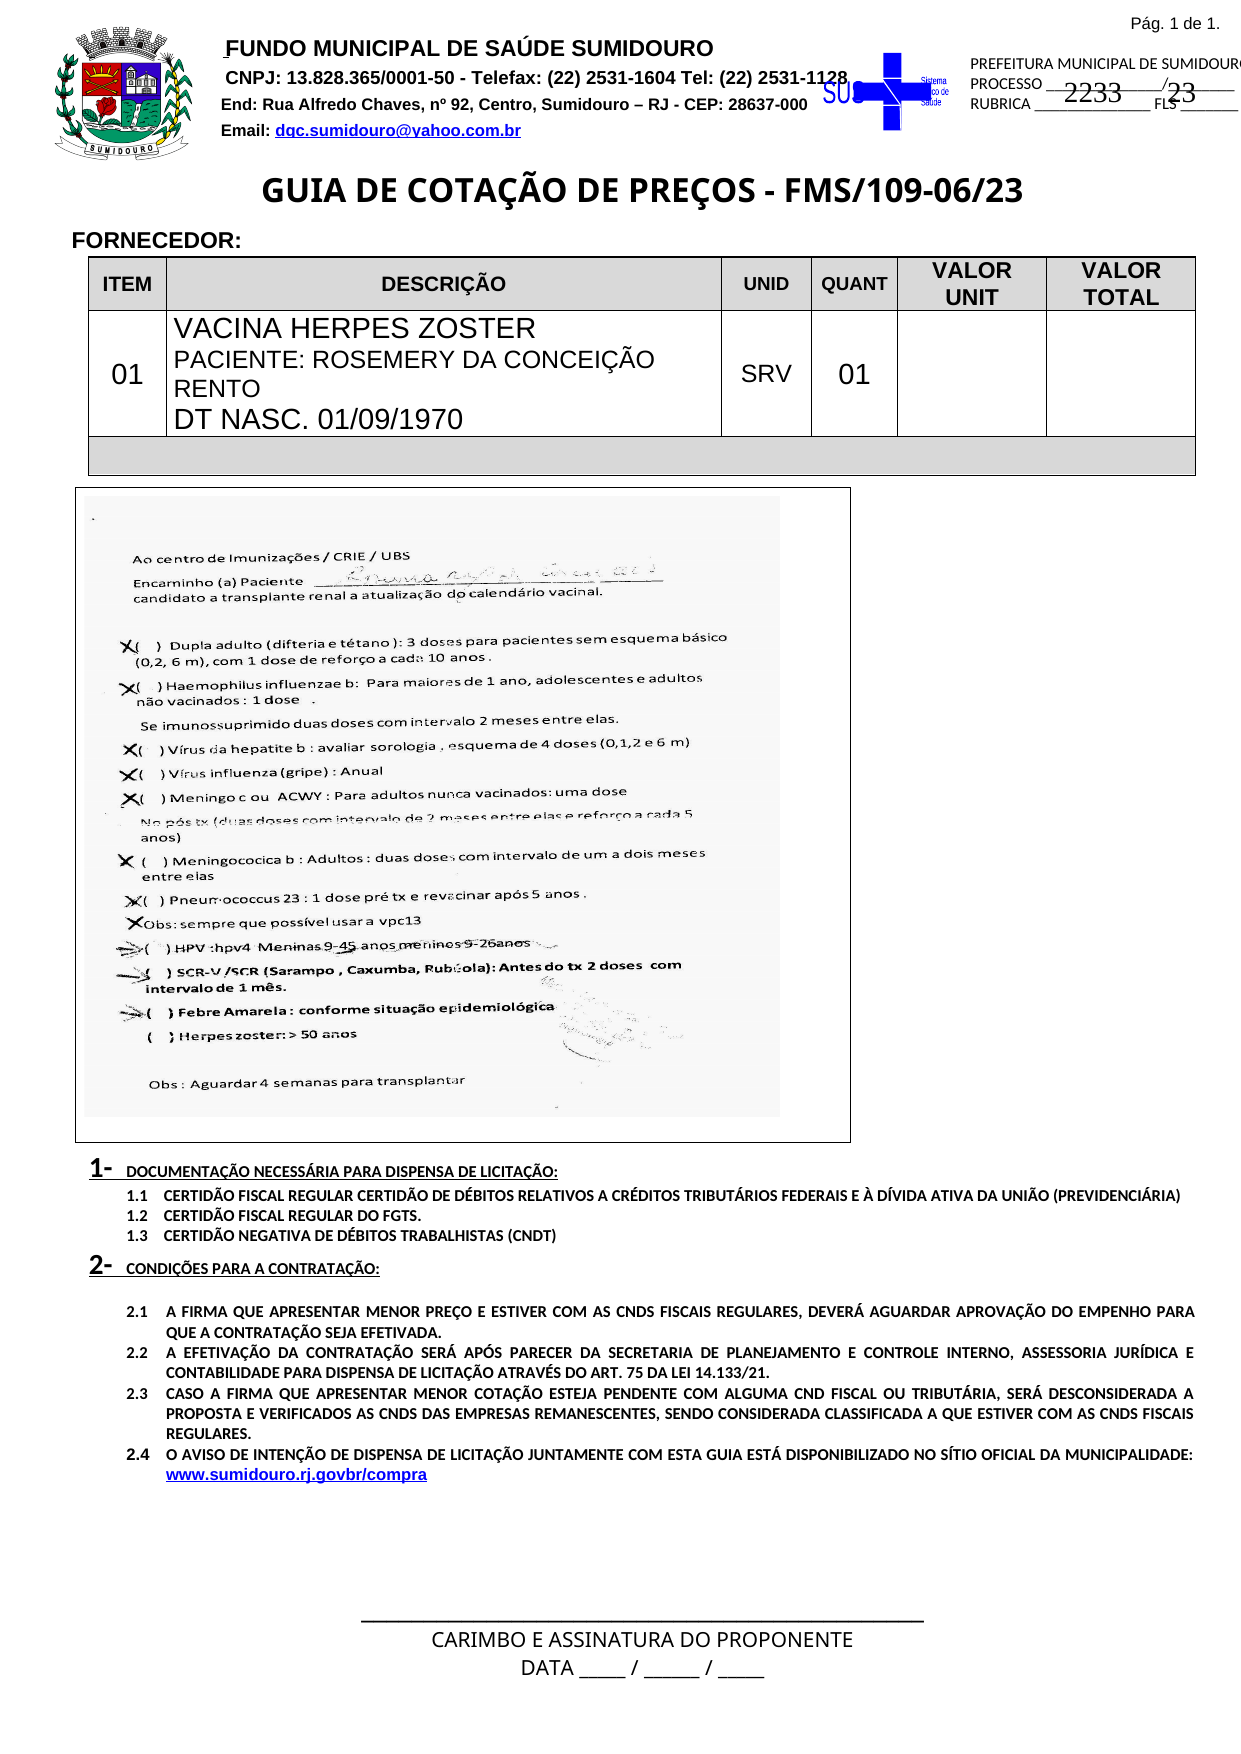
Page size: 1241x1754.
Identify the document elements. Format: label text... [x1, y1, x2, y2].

picture [84, 496, 780, 1117]
list CERTIDÃO FISCAL REGULAR CERTIDÃO DE DÉBITOS RELATIVOS A CRÉDITOS TRIBUTÁRIOS FEDERAIS E À DÍVIDA ATIVA DA UNIÃO (PREVIDENCIÁRIA) [126, 1185, 1196, 1205]
list O AVISO DE INTENÇÃO DE DISPENSA DE LICITAÇÃO JUNTAMENTE COM ESTA GUIA ESTÁ DISPONIBILIZADO NO SÍTIO OFICIAL DA MUNICIPALIDADE: www.sumidouro.rj.govbr/compra [126, 1444, 1196, 1483]
table_cell 01 [812, 311, 897, 436]
list CERTIDÃO FISCAL REGULAR DO FGTS. [126, 1205, 1196, 1226]
table_header ITEM [89, 258, 166, 310]
list A FIRMA QUE APRESENTAR MENOR PREÇO E ESTIVER COM AS CNDS FISCAIS REGULARES, DEVERÁ AGUARDAR APROVAÇÃO DO EMPENHO PARA QUE A CONTRATAÇÃO SEJA EFETIVADA. [126, 1302, 1196, 1342]
list CASO A FIRMA QUE APRESENTAR MENOR COTAÇÃO ESTEJA PENDENTE COM ALGUMA CND FISCAL OU TRIBUTÁRIA, SERÁ DESCONSIDERADA A PROPOSTA E VERIFICADOS AS CNDS DAS EMPRESAS REMANESCENTES, SENDO CONSIDERADA CLASSIFICADA A QUE ESTIVER COM AS CNDS FISCAIS REGULARES. [126, 1383, 1196, 1444]
table_cell [898, 311, 1046, 436]
table_header VALOR TOTAL [1047, 258, 1195, 310]
table_cell 01 [89, 311, 166, 436]
table_cell [1047, 311, 1195, 436]
table_cell [89, 437, 1195, 474]
table_header VALOR UNIT [898, 258, 1046, 310]
table_cell VACINA HERPES ZOSTER PACIENTE: ROSEMERY DA CONCEIÇÃO RENTO DT NASC. 01/09/1970 [167, 311, 721, 436]
picture [54, 26, 193, 161]
table_header DESCRIÇÃO [167, 258, 721, 310]
table_header QUANT [812, 258, 897, 310]
list DOCUMENTAÇÃO NECESSÁRIA PARA DISPENSA DE LICITAÇÃO: [89, 1149, 1196, 1185]
list CONDIÇÕES PARA A CONTRATAÇÃO: [89, 1246, 1196, 1281]
table_cell SRV [722, 311, 811, 436]
list A EFETIVAÇÃO DA CONTRATAÇÃO SERÁ APÓS PARECER DA SECRETARIA DE PLANEJAMENTO E CONTROLE INTERNO, ASSESSORIA JURÍDICA E CONTABILIDADE PARA DISPENSA DE LICITAÇÃO ATRAVÉS DO ART. 75 DA LEI 14.133/21. [126, 1342, 1196, 1383]
list CERTIDÃO NEGATIVA DE DÉBITOS TRABALHISTAS (CNDT) [126, 1226, 1196, 1246]
table_header UNID [722, 258, 811, 310]
